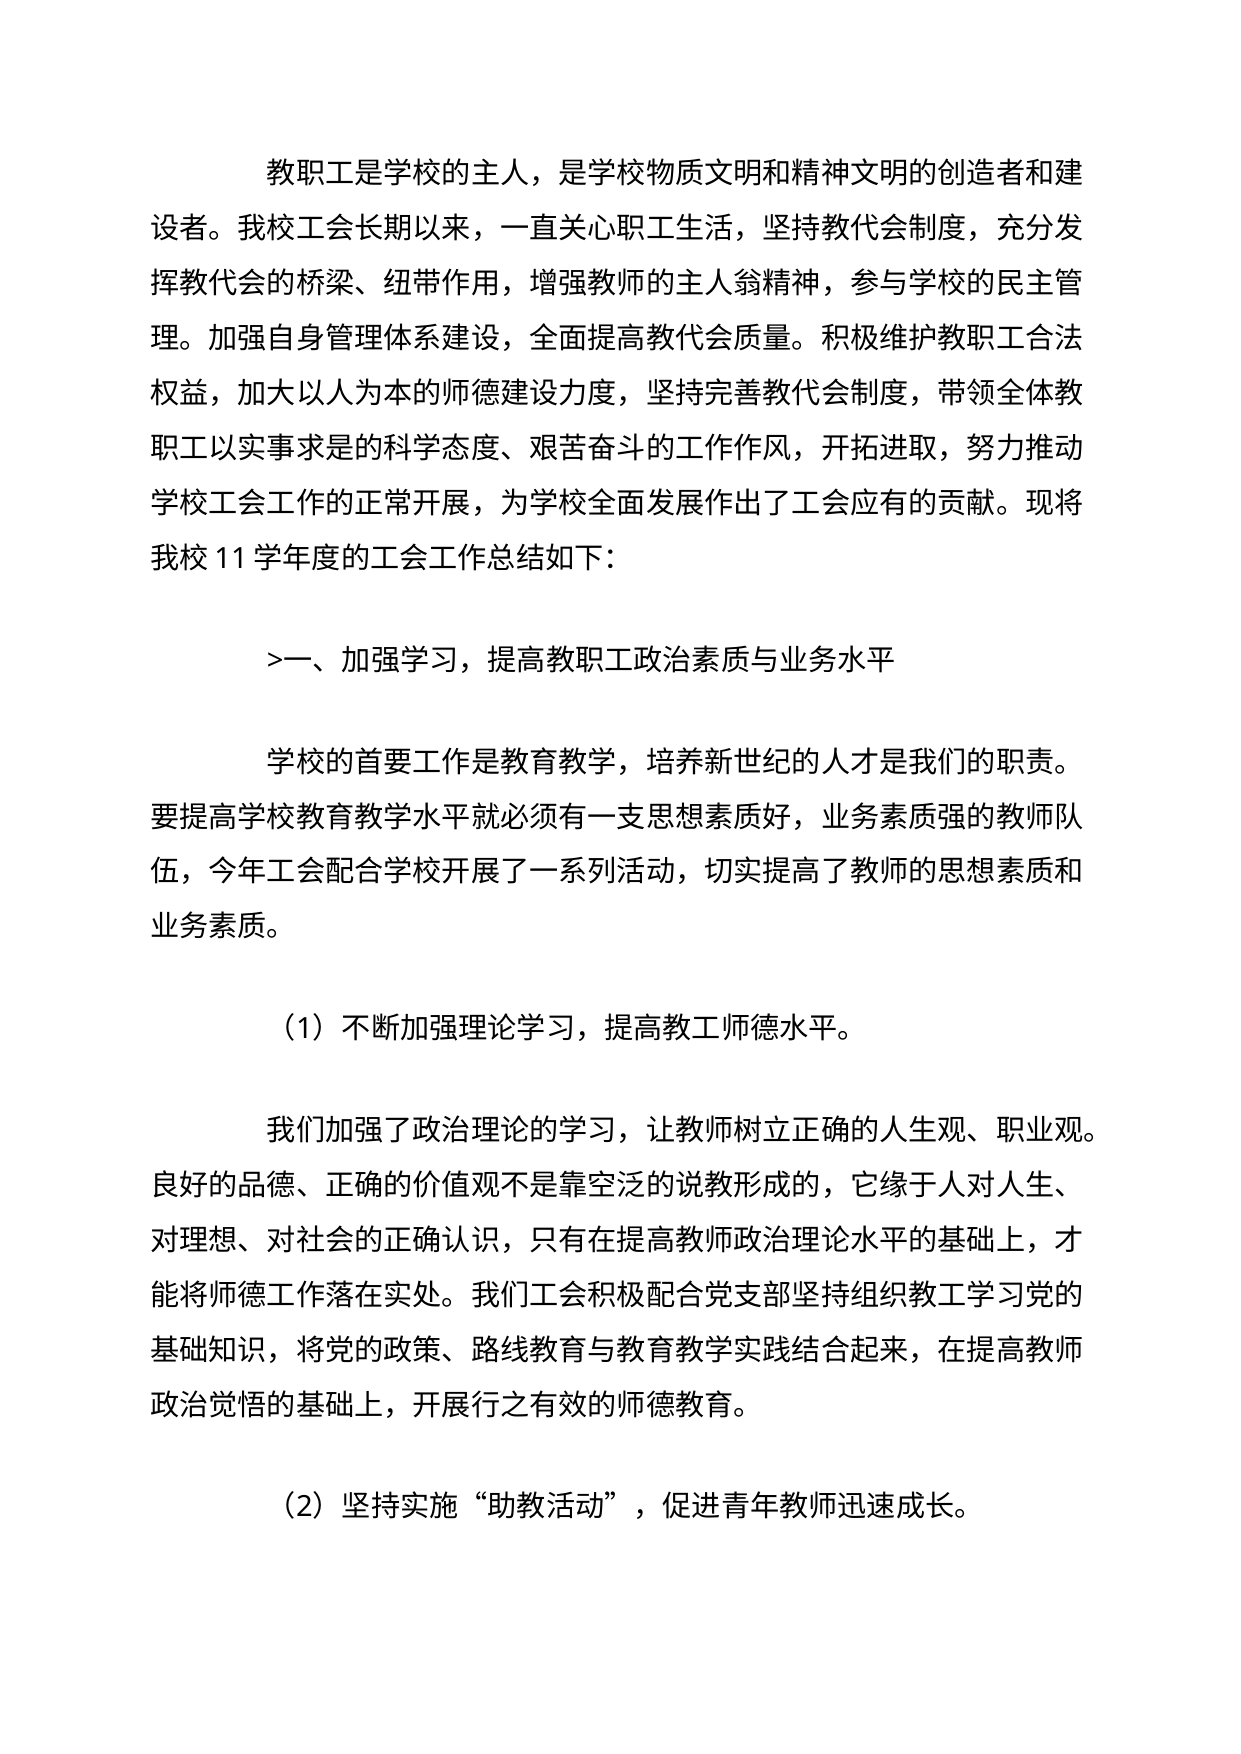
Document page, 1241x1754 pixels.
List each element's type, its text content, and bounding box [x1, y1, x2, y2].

text 我们加强了政治理论的学习，让教师树立正确的人生观、职业观。良好的品德、正确的价值观不是靠空泛的说教形成的，它缘于人对人生、对理想、对社会的正确认识，只有在提高教师政治理论水平的基础上，才能将师德工作落在实处。我们工会积极配合党支部坚持组织教工学习党的基础知识，将党的政策、路线教育与教育教学实践结合起来，在提高教师政治觉悟的基础上，开展行之有效的师德教育。 [150, 1107, 1090, 1423]
text >一、加强学习，提高教职工政治素质与业务水平 [150, 636, 1090, 679]
text 学校的首要工作是教育教学，培养新世纪的人才是我们的职责。要提高学校教育教学水平就必须有一支思想素质好，业务素质强的教师队伍，今年工会配合学校开展了一系列活动，切实提高了教师的思想素质和业务素质。 [150, 738, 1090, 945]
text 教职工是学校的主人，是学校物质文明和精神文明的创造者和建设者。我校工会长期以来，一直关心职工生活，坚持教代会制度，充分发挥教代会的桥梁、纽带作用，增强教师的主人翁精神，参与学校的民主管理。加强自身管理体系建设，全面提高教代会质量。积极维护教职工合法权益，加大以人为本的师德建设力度，坚持完善教代会制度，带领全体教职工以实事求是的科学态度、艰苦奋斗的工作作风，开拓进取，努力推动学校工会工作的正常开展，为学校全面发展作出了工会应有的贡献。现将我校11学年度的工会工作总结如下： [150, 150, 1090, 577]
text （1）不断加强理论学习，提高教工师德水平。 [150, 1005, 1090, 1047]
text （2）坚持实施“助教活动”，促进青年教师迅速成长。 [150, 1483, 1090, 1525]
